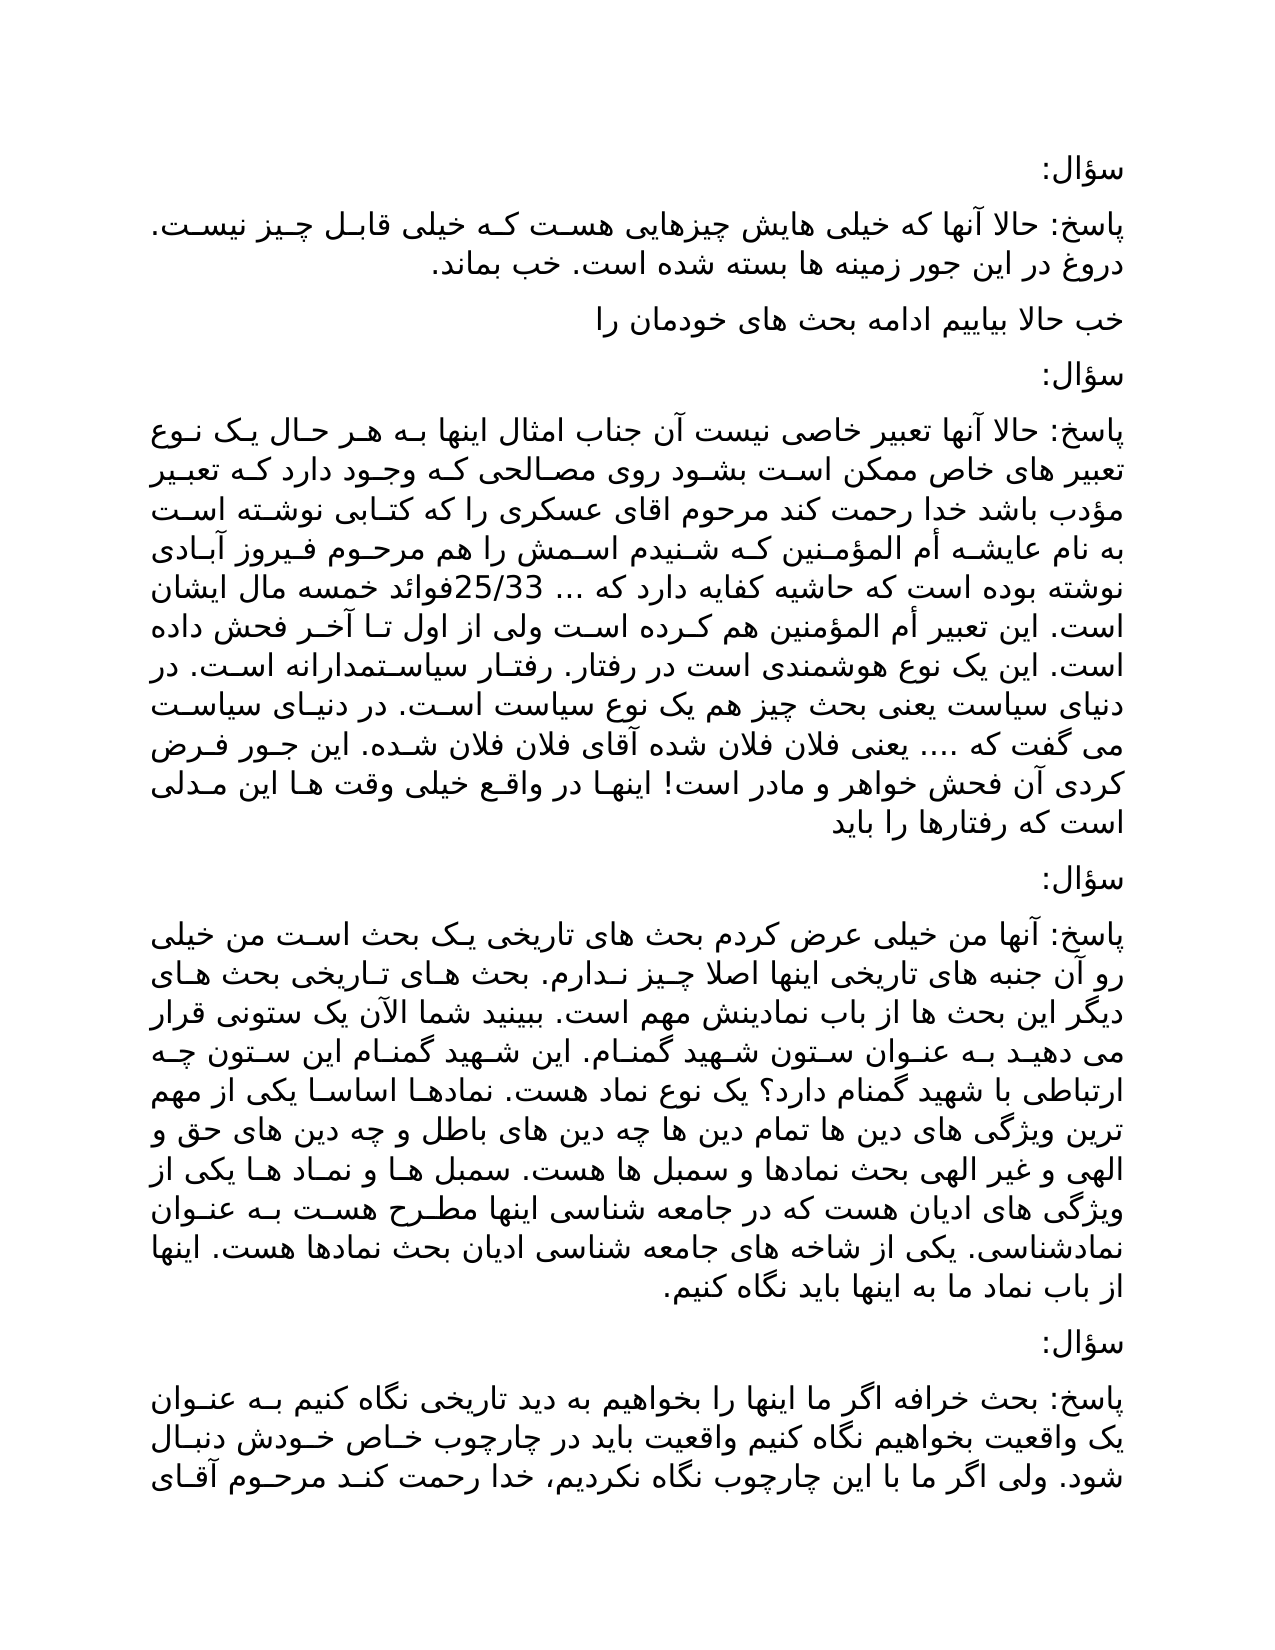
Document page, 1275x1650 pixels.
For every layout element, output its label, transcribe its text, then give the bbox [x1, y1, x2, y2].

text خب حالا بیاییم ادامه بحث های خودمان را [150, 301, 1125, 337]
text پاسخ: آنها من خیلی عرض کردم بحث های تاریخی یک بحث است من خیلی رو آن جنبه های تاریخی اینها اصلا چیز ندارم. بحث های تاریخی بحث های دیگر این بحث ها از باب نمادینش مهم است. ببینید شما الآن یک ستونی قرار می دهید به عنوان ستون شهید گمنام. این شهید گمنام این ستون چه ارتباطی با شهید گمنام دارد؟ یک نوع نماد هست. نمادها اساسا یکی از مهم ترین ویژگی های دین ها تمام دین ها چه دین های باطل و چه دین های حق و الهی و غیر الهی بحث نمادها و سمبل ها هست. سمبل ها و نماد ها یکی از ویژگی های ادیان هست که در جامعه شناسی اینها مطرح هست به عنوان نمادشناسی. یکی از شاخه های جامعه شناسی ادیان بحث نمادها هست. اینها از باب نماد ما به اینها باید نگاه کنیم. [150, 916, 1125, 1305]
text سؤال: [150, 1324, 1125, 1361]
text سؤال: [150, 150, 1125, 186]
text سؤال: [150, 860, 1125, 896]
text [150, 1380, 1125, 1495]
text پاسخ: حالا آنها که خیلی هایش چیزهایی هست که خیلی قابل چیز نیست. دروغ در این جور زمینه ها بسته شده است. خب بماند. [150, 206, 1125, 281]
text پاسخ: حالا آنها تعبیر خاصی نیست آن جناب امثال اینها به هر حال یک نوع تعبیر های خاص ممکن است بشود روی مصالحی که وجود دارد که تعبیر مؤدب باشد خدا رحمت کند مرحوم اقای عسکری را که کتابی نوشته است به نام عایشه أم المؤمنین که شنیدم اسمش را هم مرحوم فیروز آبادی نوشته بوده است که حاشیه کفایه دارد که ... 25/33فوائد خمسه مال ایشان است. این تعبیر أم المؤمنین هم کرده است ولی از اول تا آخر فحش داده است. این یک نوع هوشمندی است در رفتار. رفتار سیاستمدارانه است. در دنیای سیاست یعنی بحث چیز هم یک نوع سیاست است. در دنیای سیاست می گفت که .... یعنی فلان فلان شده آقای فلان فلان شده. این جور فرض کردی آن فحش خواهر و مادر است! اینها در واقع خیلی وقت ها این مدلی است که رفتارها را باید [150, 412, 1125, 841]
text سؤال: [150, 357, 1125, 393]
